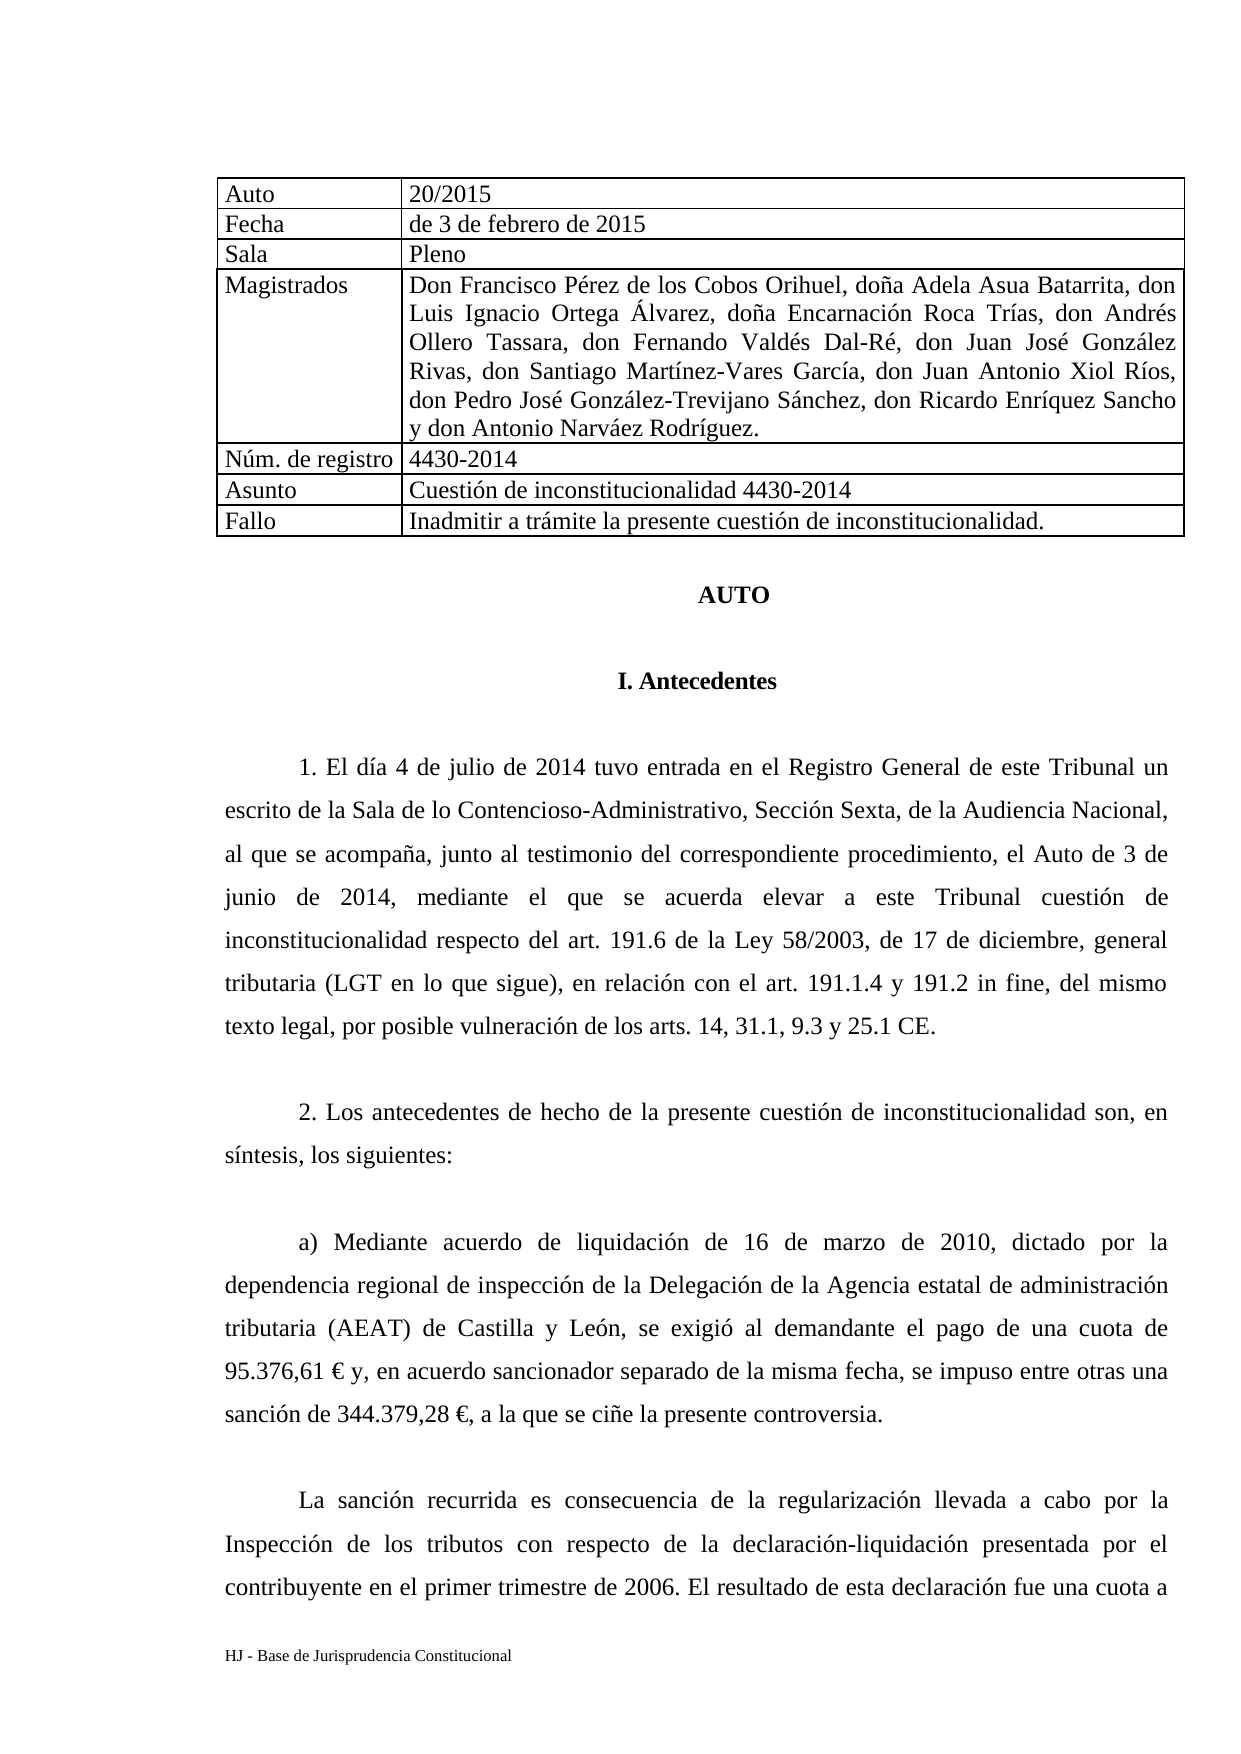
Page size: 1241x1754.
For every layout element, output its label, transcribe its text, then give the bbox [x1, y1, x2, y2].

table_cell Núm. de registro [218, 444, 401, 473]
table_cell Sala [218, 240, 401, 268]
table_cell Fallo [218, 506, 401, 535]
table_cell Magistrados [218, 270, 401, 442]
table_cell Don Francisco Pérez de los Cobos Orihuel, doña Adela Asua Batarrita, don Luis Ignacio Ortega Álvarez, doña Encarnación Roca Trías, don Andrés Ollero Tassara, don Fernando Valdés Dal-Ré, don Juan José González Rivas, don Santiago Martínez-Vares García, don Juan Antonio Xiol Ríos, don Pedro José González-Trevijano Sánchez, don Ricardo Enríquez Sancho y don Antonio Narváez Rodríguez. [403, 270, 1183, 442]
text 1. El día 4 de julio de 2014 tuvo entrada en el Registro General de este Tribunal un escrito de la Sala de lo Contencioso-Administrativo, Sección Sexta, de la Audiencia Nacional, al que se acompaña, junto al testimonio del correspondiente procedimiento, el Auto de 3 de junio de 2014, mediante el que se acuerda elevar a este Tribunal cuestión de inconstitucionalidad respecto del art. 191.6 de la Ley 58/2003, de 17 de diciembre, general tributaria (LGT en lo que sigue), en relación con el art. 191.1.4 y 191.2 in fine, del mismo texto legal, por posible vulneración de los arts. 14, 31.1, 9.3 y 25.1 CE. [224, 752, 1169, 1040]
table_cell 4430-2014 [403, 444, 1183, 473]
text 2. Los antecedentes de hecho de la presente cuestión de inconstitucionalidad son, en síntesis, los siguientes: [224, 1097, 1169, 1169]
table_cell Asunto [218, 475, 401, 504]
table_cell Cuestión de inconstitucionalidad 4430-2014 [403, 475, 1183, 504]
table_header 20/2015 [402, 179, 1184, 207]
table_cell Inadmitir a trámite la presente cuestión de inconstitucionalidad. [403, 506, 1183, 535]
table_header Auto [218, 179, 401, 207]
text a) Mediante acuerdo de liquidación de 16 de marzo de 2010, dictado por la dependencia regional de inspección de la Delegación de la Agencia estatal de administración tributaria (AEAT) de Castilla y León, se exigió al demandante el pago de una cuota de 95.376,61 € y, en acuerdo sancionador separado de la misma fecha, se impuso entre otras una sanción de 344.379,28 €, a la que se ciñe la presente controversia. [224, 1227, 1169, 1428]
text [224, 1486, 1169, 1601]
table_cell de 3 de febrero de 2015 [402, 209, 1184, 238]
table_cell Fecha [218, 209, 401, 238]
table_cell Pleno [402, 240, 1184, 268]
text I. Antecedentes [224, 666, 1169, 695]
text AUTO [224, 580, 1169, 609]
